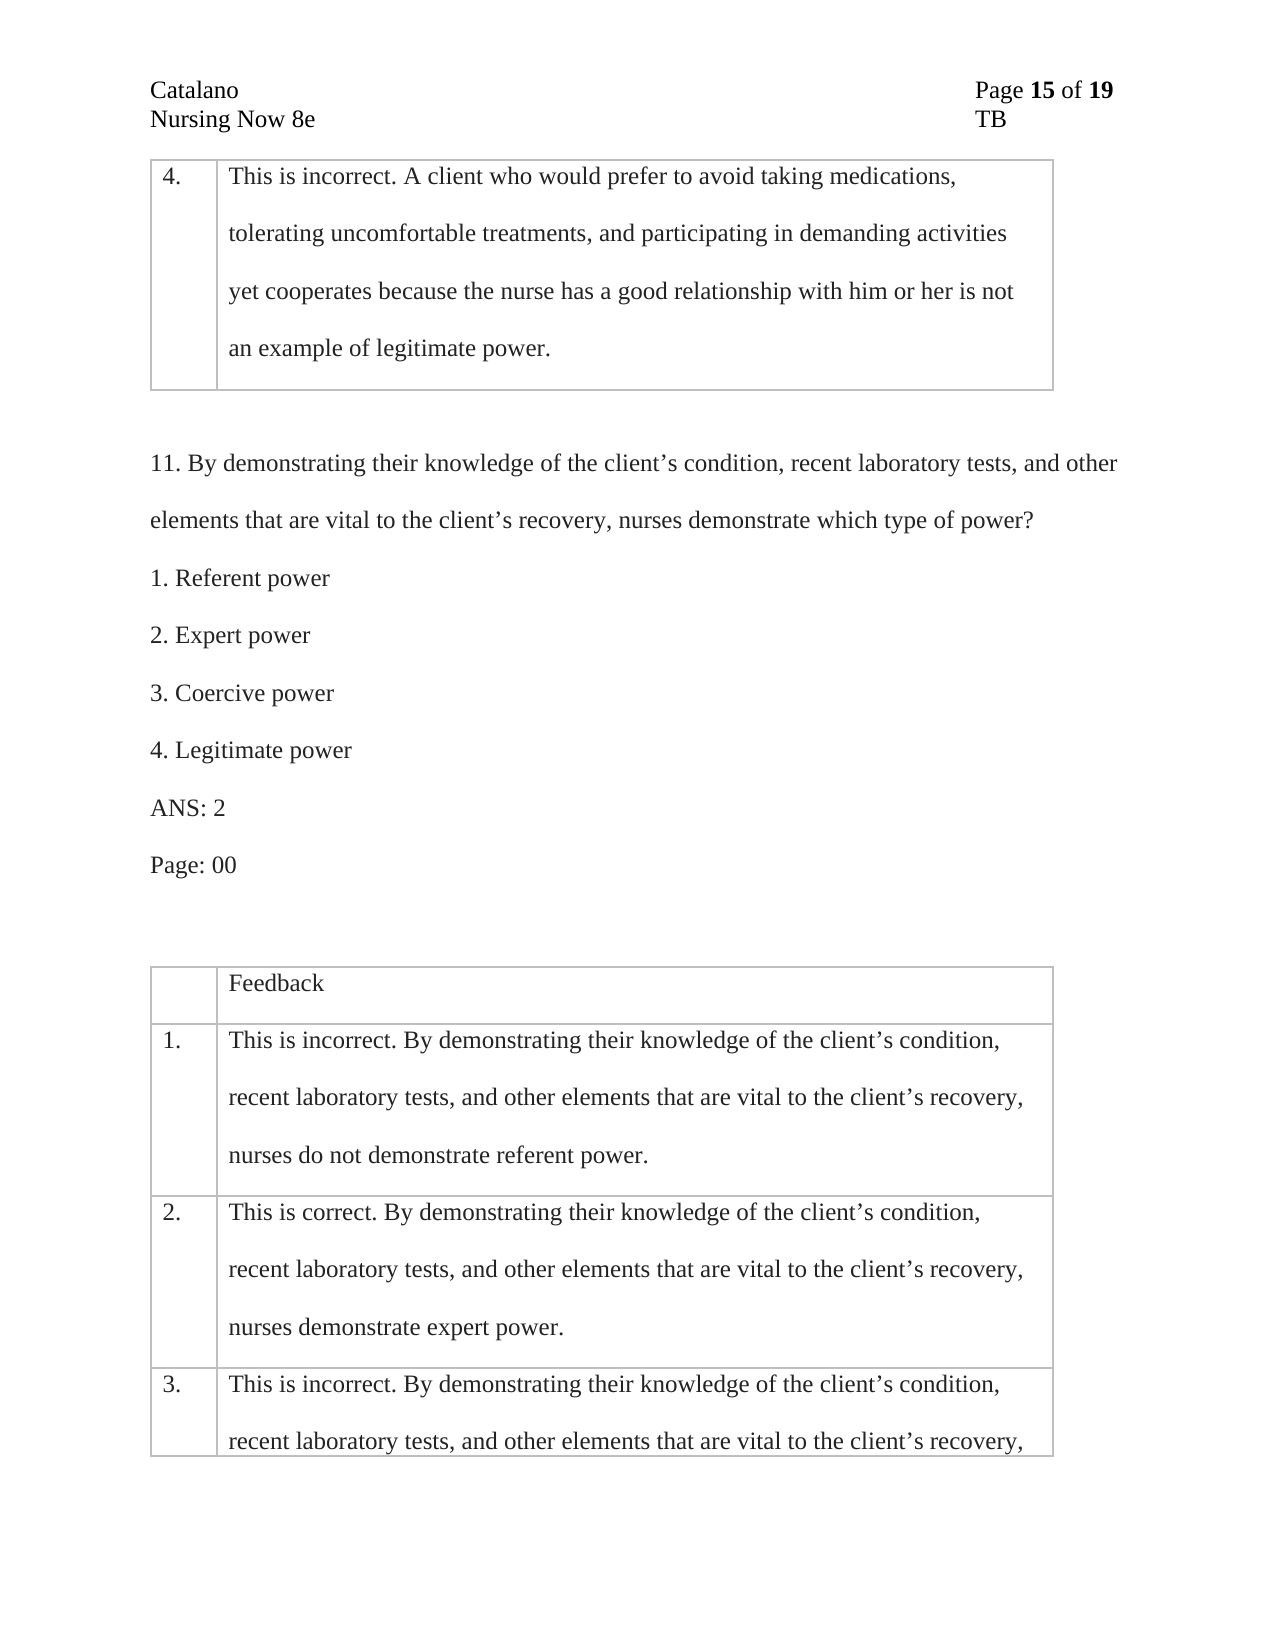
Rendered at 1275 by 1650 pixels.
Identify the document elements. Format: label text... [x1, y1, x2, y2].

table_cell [218, 1369, 1052, 1455]
table_header Feedback [218, 968, 1052, 1023]
table_cell This is incorrect. By demonstrating their knowledge of the client’s condition, recent laboratory tests, and other elements that are vital to the client’s recovery, nurses do not demonstrate referent power. [218, 1025, 1052, 1195]
text ANS: 2 [150, 793, 1125, 822]
table_cell 1. [152, 1025, 216, 1195]
table_cell 2. [152, 1197, 216, 1367]
table_cell 3. [152, 1369, 216, 1455]
text 2. Expert power [150, 621, 1125, 649]
table_cell This is correct. By demonstrating their knowledge of the client’s condition, recent laboratory tests, and other elements that are vital to the client’s recovery, nurses demonstrate expert power. [218, 1197, 1052, 1367]
text 1. Referent power [150, 563, 1125, 592]
table_header [152, 968, 216, 1023]
text 11. By demonstrating their knowledge of the client’s condition, recent laboratory tests, and other elements that are vital to the client’s recovery, nurses demonstrate which type of power? [150, 448, 1125, 534]
text Page: 00 [150, 851, 1125, 879]
text 4. Legitimate power [150, 736, 1125, 764]
table_cell This is incorrect. A client who would prefer to avoid taking medications, tolerating uncomfortable treatments, and participating in demanding activities yet cooperates because the nurse has a good relationship with him or her is not an example of legitimate power. [218, 161, 1052, 388]
text 3. Coercive power [150, 678, 1125, 707]
table_cell 4. [152, 161, 216, 388]
